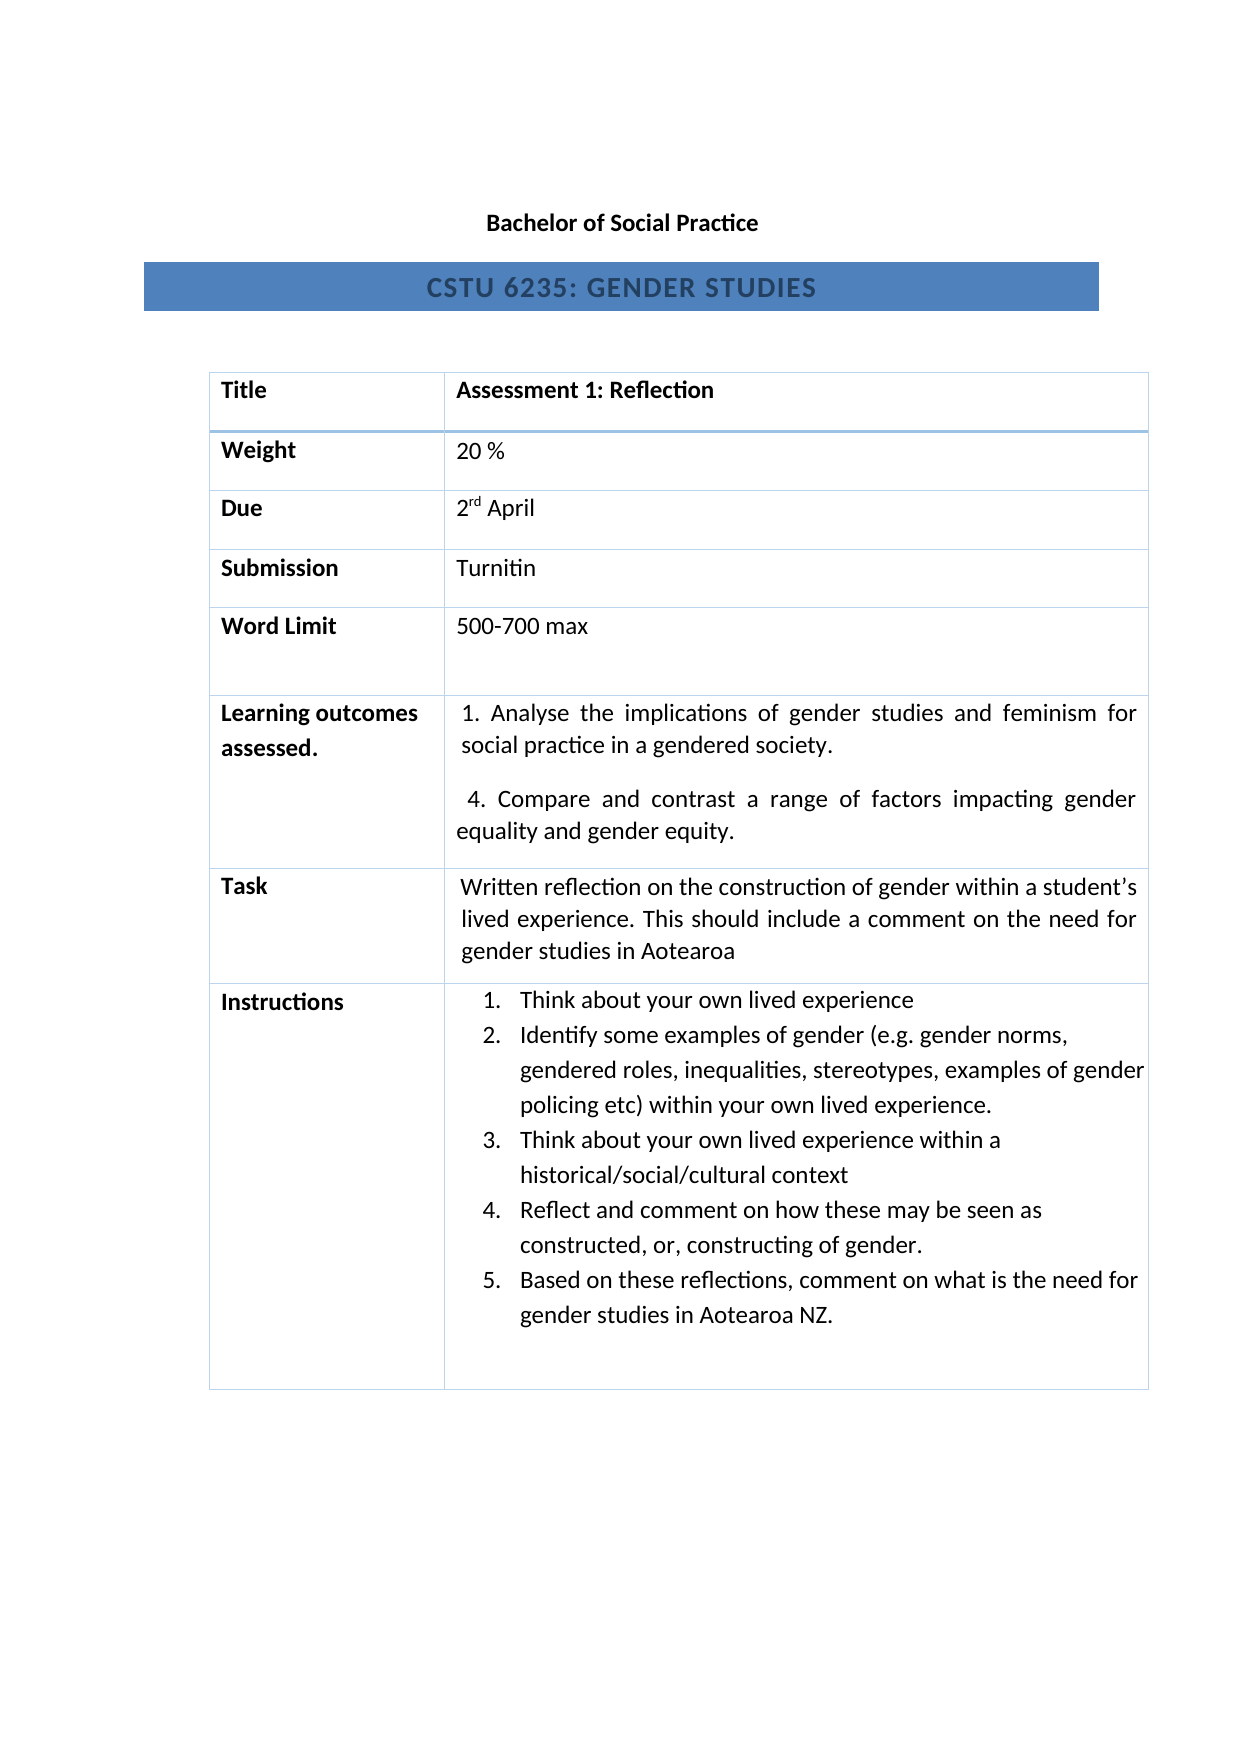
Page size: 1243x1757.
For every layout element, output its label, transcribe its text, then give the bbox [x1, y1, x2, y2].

table_cell 2rd April [445, 491, 1148, 549]
table_cell Instructions [210, 984, 444, 1389]
table_cell Written reflection on the construction of gender within a student’s lived experience. This should include a comment on the need for gender studies in Aotearoa [445, 869, 1148, 983]
table_cell 500-700 max [445, 608, 1148, 694]
table_cell Word Limit [210, 608, 444, 694]
table_cell Submission [210, 550, 444, 607]
table_cell Due [210, 491, 444, 549]
table_cell Turnitin [445, 550, 1148, 607]
table_cell Task [210, 869, 444, 983]
table_cell 20 % [445, 433, 1148, 490]
table_cell Learning outcomes assessed. [210, 696, 444, 868]
table_cell Weight [210, 433, 444, 490]
table_cell 1. Analyse the implications of gender studies and feminism for social practice in a gendered society. 4. Compare and contrast a range of factors impacting gender equality and gender equity. [445, 696, 1148, 868]
table_header Assessment 1: Reflection [445, 373, 1148, 429]
subtitle CSTU 6235: Gender Studies [150, 269, 1093, 304]
text Bachelor of Social Practice [150, 207, 1095, 237]
table_cell Think about your own lived experience Identify some examples of gender (e.g. gender norms, gendered roles, inequalities, stereotypes, examples of gender policing etc) within your own lived experience. Think about your own lived experience within a historical/social/cultural context Reflect and comment on how these may be seen as constructed, or, constructing of gender. Based on these reflections, comment on what is the need for gender studies in Aotearoa NZ. [445, 984, 1148, 1389]
table_header Title [210, 373, 444, 429]
